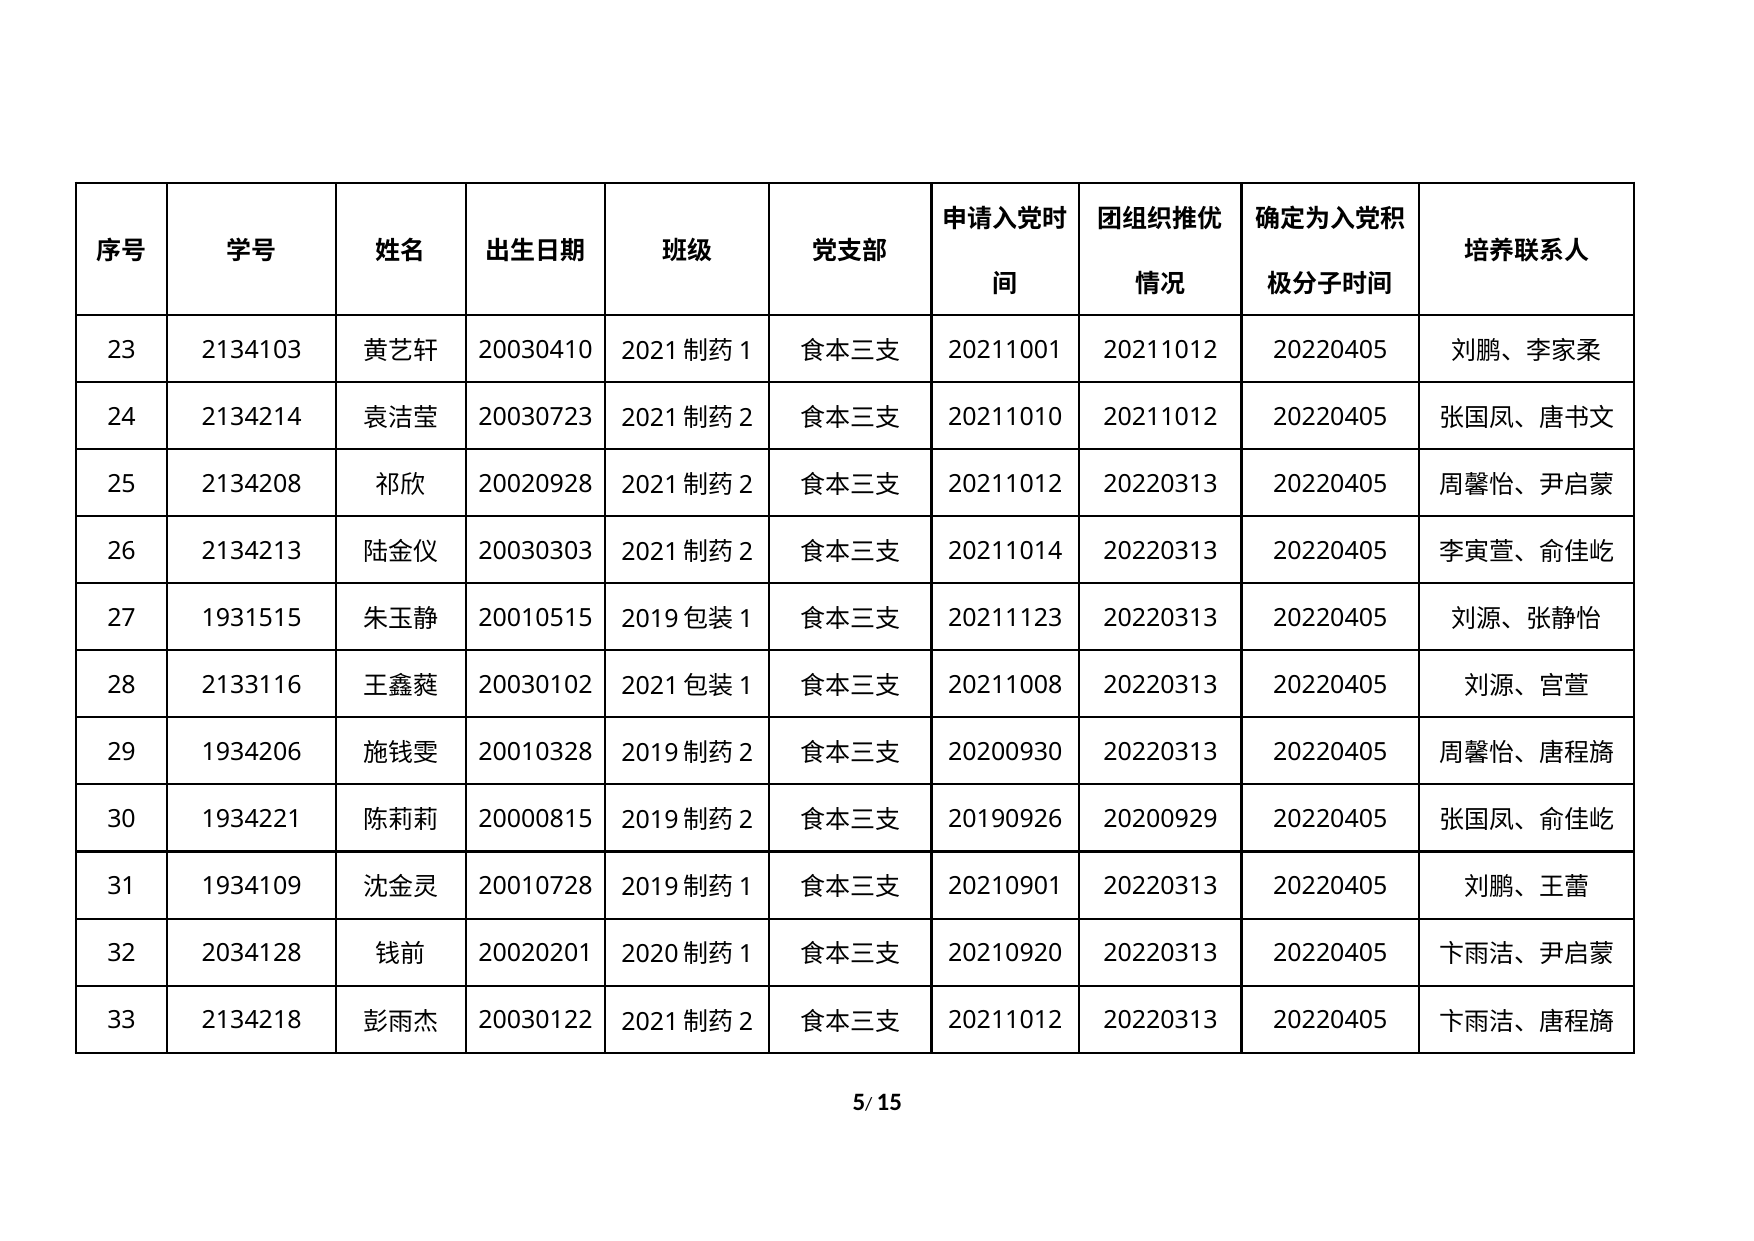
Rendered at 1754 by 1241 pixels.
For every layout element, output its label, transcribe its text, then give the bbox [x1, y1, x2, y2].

table_cell 2134213 [168, 517, 335, 582]
table_cell 20220313 [1080, 450, 1240, 515]
table_cell 20220405 [1243, 987, 1418, 1052]
table_cell 袁洁莹 [337, 383, 465, 448]
table_cell 1934109 [168, 853, 335, 917]
table_cell 食本三支 [770, 718, 930, 783]
table_cell 30 [77, 785, 166, 850]
table_cell 食本三支 [770, 785, 930, 850]
table_header 培养联系人 [1420, 184, 1633, 314]
table_cell 食本三支 [770, 316, 930, 381]
table_cell 20020928 [467, 450, 604, 515]
table_cell 25 [77, 450, 166, 515]
table_cell 刘鹏、王蕾 [1420, 853, 1633, 917]
table_cell 施钱雯 [337, 718, 465, 783]
table_cell 2019制药2 [606, 718, 768, 783]
table_cell 食本三支 [770, 987, 930, 1052]
table_cell 20211012 [1080, 383, 1240, 448]
table_cell 张国凤、俞佳屹 [1420, 785, 1633, 850]
table_header 出生日期 [467, 184, 604, 314]
table_header 申请入党时间 [933, 184, 1078, 314]
table_cell 20220405 [1243, 584, 1418, 649]
table_cell 2134103 [168, 316, 335, 381]
table_header 班级 [606, 184, 768, 314]
table_cell 食本三支 [770, 517, 930, 582]
table_cell 2021制药1 [606, 316, 768, 381]
table_cell 陈莉莉 [337, 785, 465, 850]
table_cell 27 [77, 584, 166, 649]
table_cell 20211014 [933, 517, 1078, 582]
table_cell 陆金仪 [337, 517, 465, 582]
table_cell 20211012 [933, 987, 1078, 1052]
table_cell 20220405 [1243, 651, 1418, 716]
table_cell 20220313 [1080, 987, 1240, 1052]
table_cell 20200930 [933, 718, 1078, 783]
table_cell 20200929 [1080, 785, 1240, 850]
table_cell 32 [77, 920, 166, 984]
table_cell 20220405 [1243, 853, 1418, 917]
table_cell 20220405 [1243, 383, 1418, 448]
table_cell 20211010 [933, 383, 1078, 448]
table_cell 26 [77, 517, 166, 582]
table_header 姓名 [337, 184, 465, 314]
table_cell 20030410 [467, 316, 604, 381]
table_cell 刘源、宫萱 [1420, 651, 1633, 716]
table_header 团组织推优情况 [1080, 184, 1240, 314]
table_cell 20211012 [933, 450, 1078, 515]
table_cell 24 [77, 383, 166, 448]
table_cell 沈金灵 [337, 853, 465, 917]
table_cell 卞雨洁、尹启蒙 [1420, 920, 1633, 984]
table_cell 2021制药2 [606, 450, 768, 515]
table_cell 20210920 [933, 920, 1078, 984]
table_header 确定为入党积极分子时间 [1243, 184, 1418, 314]
table_cell 20030102 [467, 651, 604, 716]
table_cell 1934221 [168, 785, 335, 850]
table_cell 20220405 [1243, 785, 1418, 850]
table_cell 2134208 [168, 450, 335, 515]
table_cell 朱玉静 [337, 584, 465, 649]
table_cell 20220313 [1080, 651, 1240, 716]
table_cell 20220405 [1243, 920, 1418, 984]
table_cell 祁欣 [337, 450, 465, 515]
table_cell 2021包装1 [606, 651, 768, 716]
table_cell 2019制药2 [606, 785, 768, 850]
table_cell 2020制药1 [606, 920, 768, 984]
table_cell 李寅萱、俞佳屹 [1420, 517, 1633, 582]
table_cell 20030122 [467, 987, 604, 1052]
table_cell 20211001 [933, 316, 1078, 381]
table_cell 周馨怡、尹启蒙 [1420, 450, 1633, 515]
table_cell 33 [77, 987, 166, 1052]
table_cell 2019包装1 [606, 584, 768, 649]
table_cell 彭雨杰 [337, 987, 465, 1052]
table_cell 20211008 [933, 651, 1078, 716]
table_cell 20211123 [933, 584, 1078, 649]
table_cell 食本三支 [770, 920, 930, 984]
table_cell 王鑫蕤 [337, 651, 465, 716]
table_cell 2021制药2 [606, 987, 768, 1052]
table_cell 20220313 [1080, 920, 1240, 984]
table_cell 31 [77, 853, 166, 917]
table_cell 20020201 [467, 920, 604, 984]
table_header 学号 [168, 184, 335, 314]
table_cell 食本三支 [770, 651, 930, 716]
table_cell 食本三支 [770, 853, 930, 917]
table_cell 2134214 [168, 383, 335, 448]
table_cell 20010515 [467, 584, 604, 649]
table_header 党支部 [770, 184, 930, 314]
table_cell 1934206 [168, 718, 335, 783]
table_cell 钱前 [337, 920, 465, 984]
table_cell 20220313 [1080, 517, 1240, 582]
table_cell 周馨怡、唐程旖 [1420, 718, 1633, 783]
table_cell 张国凤、唐书文 [1420, 383, 1633, 448]
table_cell 23 [77, 316, 166, 381]
table_cell 20210901 [933, 853, 1078, 917]
table_cell 20010328 [467, 718, 604, 783]
table_cell 食本三支 [770, 584, 930, 649]
table_cell 黄艺轩 [337, 316, 465, 381]
table_cell 29 [77, 718, 166, 783]
table_cell 20030723 [467, 383, 604, 448]
table_cell 刘源、张静怡 [1420, 584, 1633, 649]
table_cell 1931515 [168, 584, 335, 649]
table_cell 20220313 [1080, 718, 1240, 783]
table_cell 2134218 [168, 987, 335, 1052]
table_cell 20220405 [1243, 316, 1418, 381]
table_cell 20220405 [1243, 517, 1418, 582]
table_cell 2133116 [168, 651, 335, 716]
table_cell 20211012 [1080, 316, 1240, 381]
table_cell 20190926 [933, 785, 1078, 850]
table_cell 卞雨洁、唐程旖 [1420, 987, 1633, 1052]
table_cell 食本三支 [770, 383, 930, 448]
table_cell 28 [77, 651, 166, 716]
table_cell 2021制药2 [606, 517, 768, 582]
table_cell 2021制药2 [606, 383, 768, 448]
table_cell 食本三支 [770, 450, 930, 515]
table_cell 20030303 [467, 517, 604, 582]
table_cell 20220405 [1243, 450, 1418, 515]
table_cell 2034128 [168, 920, 335, 984]
table_cell 刘鹏、李家柔 [1420, 316, 1633, 381]
table_cell 20220313 [1080, 584, 1240, 649]
table_cell 20220313 [1080, 853, 1240, 917]
table_header 序号 [77, 184, 166, 314]
table_cell 20010728 [467, 853, 604, 917]
table_cell 2019制药1 [606, 853, 768, 917]
table_cell 20000815 [467, 785, 604, 850]
table_cell 20220405 [1243, 718, 1418, 783]
